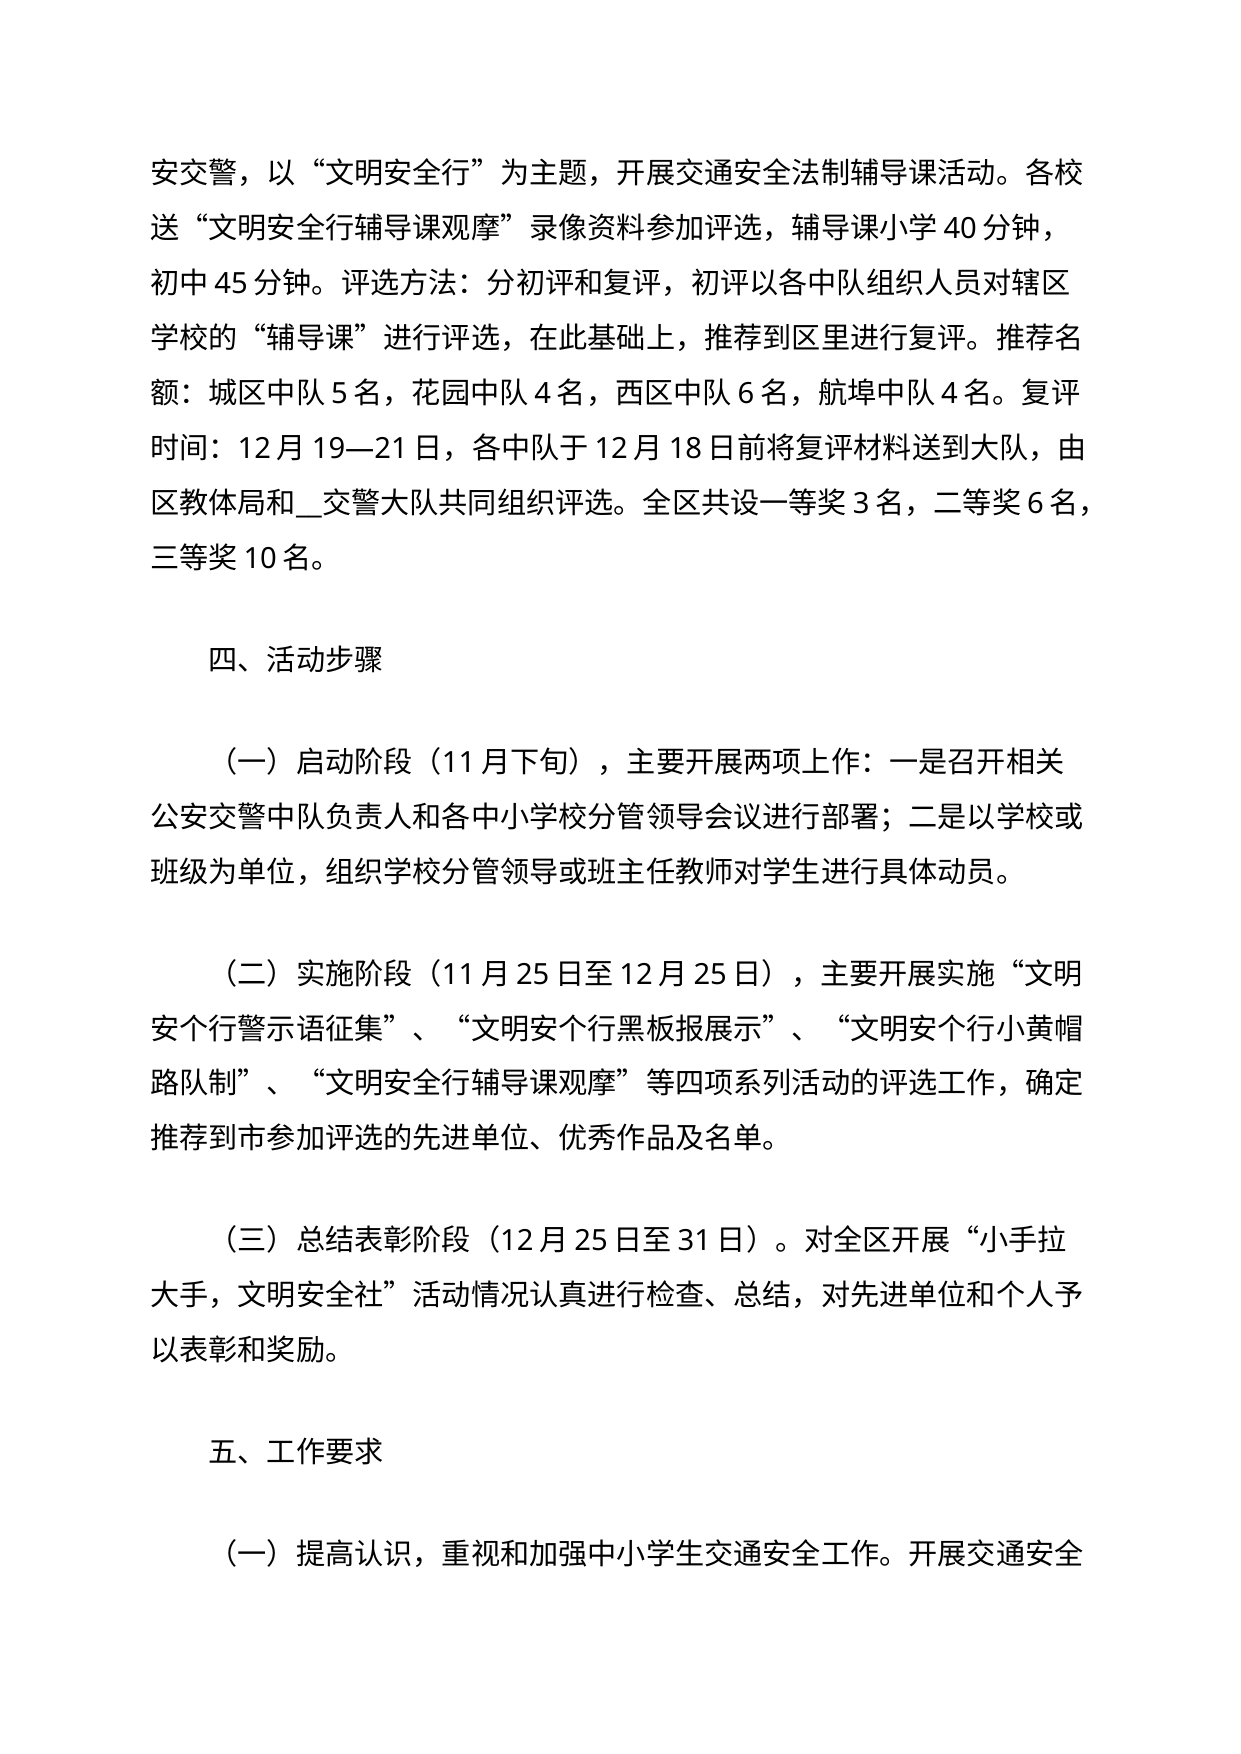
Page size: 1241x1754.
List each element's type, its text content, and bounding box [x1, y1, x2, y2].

text （三）总结表彰阶段（12月25日至31日）。对全区开展“小手拉大手，文明安全社”活动情况认真进行检查、总结，对先进单位和个人予以表彰和奖励。 [150, 1217, 1090, 1369]
text （二）实施阶段（11月25日至12月25日），主要开展实施“文明安个行警示语征集”、“文明安个行黑板报展示”、“文明安个行小黄帽路队制”、“文明安全行辅导课观摩”等四项系列活动的评选工作，确定推荐到市参加评选的先进单位、优秀作品及名单。 [150, 950, 1090, 1157]
text 五、工作要求 [150, 1428, 1090, 1471]
text 四、活动步骤 [150, 637, 1090, 679]
text （一）启动阶段（11月下旬），主要开展两项上作：一是召开相关公安交警中队负责人和各中小学校分管领导会议进行部署；二是以学校或班级为单位，组织学校分管领导或班主任教师对学生进行具体动员。 [150, 738, 1090, 891]
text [150, 150, 1090, 577]
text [150, 1530, 1090, 1572]
